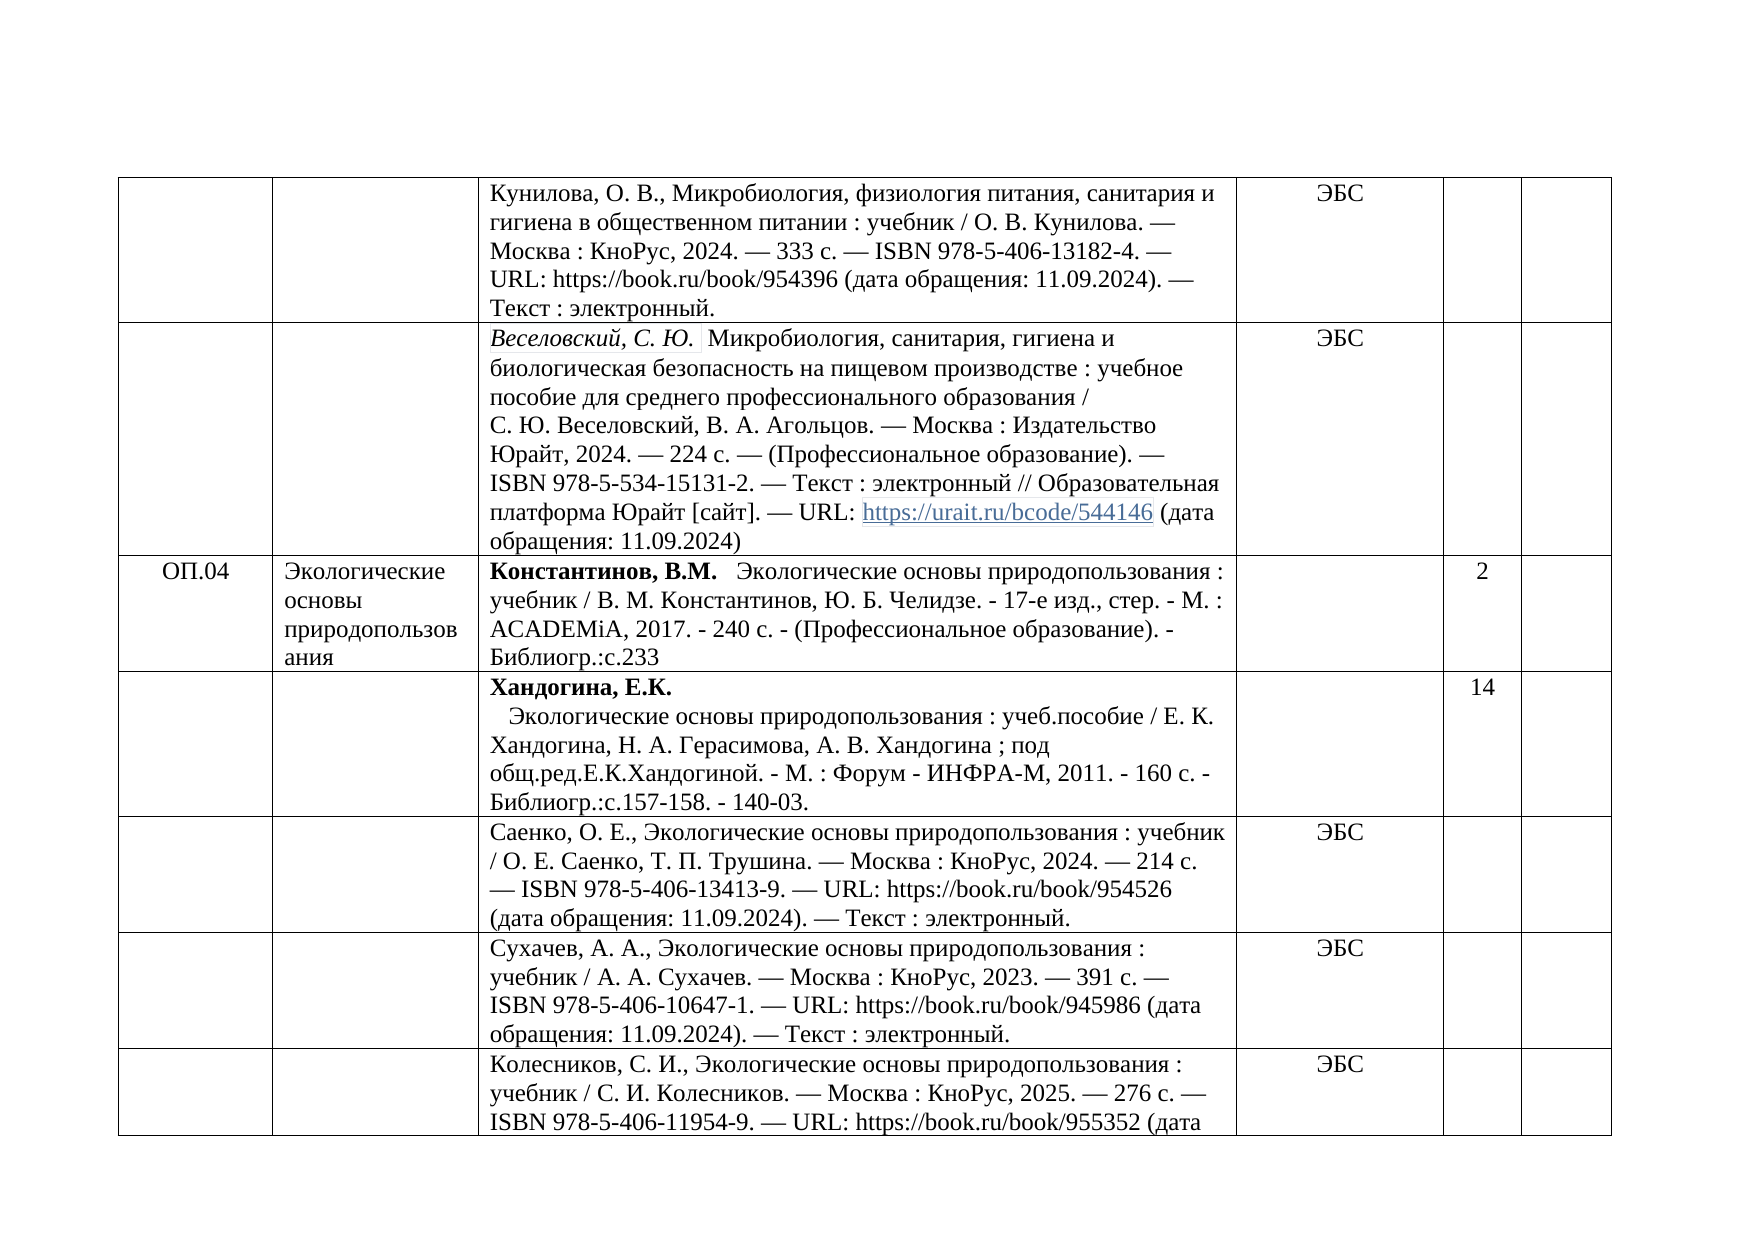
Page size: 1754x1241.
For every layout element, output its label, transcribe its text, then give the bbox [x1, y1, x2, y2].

table_cell Константинов, В.М. Экологические основы природопользования : учебник / В. М. Константинов, Ю. Б. Челидзе. - 17-е изд., стер. - М. : ACADEMiA, 2017. - 240 с. - (Профессиональное образование). - Библиогр.:с.233 [479, 556, 1236, 671]
table_cell ОП.04 [119, 556, 272, 671]
table_cell [1237, 672, 1443, 816]
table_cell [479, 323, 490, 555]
table_cell [1522, 323, 1611, 555]
table_cell ЭБС [1237, 178, 1443, 322]
table_cell [1444, 933, 1521, 1048]
table_cell Саенко, О. Е., Экологические основы природопользования : учебник / О. Е. Саенко, Т. П. Трушина. — Москва : КноРус, 2024. — 214 с. — ISBN 978-5-406-13413-9. — URL: https://book.ru/book/954526 (дата обращения: 11.09.2024). — Текст : электронный. [479, 817, 1236, 932]
table_cell [1522, 817, 1611, 932]
table_cell ЭБС [1237, 323, 1443, 555]
table_cell [1522, 672, 1611, 816]
table_cell [119, 323, 272, 555]
table_cell [273, 817, 478, 932]
table_cell [119, 817, 272, 932]
table_cell ЭБС [1237, 817, 1443, 932]
table_cell [119, 933, 272, 1048]
table_cell [1522, 556, 1611, 671]
table_cell Экологические основы природопользования [273, 556, 478, 671]
table_cell [273, 672, 478, 816]
table_cell [1444, 1049, 1521, 1135]
table_cell [119, 1049, 272, 1135]
table_cell [1444, 178, 1521, 322]
table_cell [273, 1049, 478, 1135]
table_cell [119, 178, 272, 322]
table_cell ЭБС [1237, 933, 1443, 1048]
table_cell ЭБС [1237, 1049, 1443, 1135]
table_cell [273, 933, 478, 1048]
table_cell [1444, 323, 1521, 555]
table_cell [1237, 556, 1443, 671]
table_cell [119, 672, 272, 816]
table_cell 2 [1444, 556, 1521, 671]
table_cell [1522, 178, 1611, 322]
table_cell Кунилова, О. В., Микробиология, физиология питания, санитария и гигиена в общественном питании : учебник / О. В. Кунилова. — Москва : КноРус, 2024. — 333 с. — ISBN 978-5-406-13182-4. — URL: https://book.ru/book/954396 (дата обращения: 11.09.2024). — Текст : электронный. [479, 178, 1236, 322]
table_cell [479, 1049, 1236, 1135]
table_cell [273, 323, 478, 555]
table_cell [1444, 817, 1521, 932]
table_cell 14 [1444, 672, 1521, 816]
table_cell Веселовский, С. Ю. Микробиология, санитария, гигиена и биологическая безопасность на пищевом производстве : учебное пособие для среднего профессионального образования / С. Ю. Веселовский, В. А. Агольцов. — Москва : Издательство Юрайт, 2024. — 224 с. — (Профессиональное образование). — ISBN 978-5-534-15131-2. — Текст : электронный // Образовательная платформа Юрайт [сайт]. — URL: https://urait.ru/bcode/544146 (дата обращения: 11.09.2024) [702, 323, 1236, 555]
table_cell [273, 178, 478, 322]
table_cell Хандогина, Е.К. Экологические основы природопользования : учеб.пособие / Е. К. Хандогина, Н. А. Герасимова, А. В. Хандогина ; под общ.ред.Е.К.Хандогиной. - М. : Форум - ИНФРА-М, 2011. - 160 с. - Библиогр.:с.157-158. - 140-03. [479, 672, 1236, 816]
table_cell Сухачев, А. А., Экологические основы природопользования : учебник / А. А. Сухачев. — Москва : КноРус, 2023. — 391 с. — ISBN 978-5-406-10647-1. — URL: https://book.ru/book/945986 (дата обращения: 11.09.2024). — Текст : электронный. [479, 933, 1236, 1048]
table_cell [1522, 933, 1611, 1048]
table_cell [1522, 1049, 1611, 1135]
